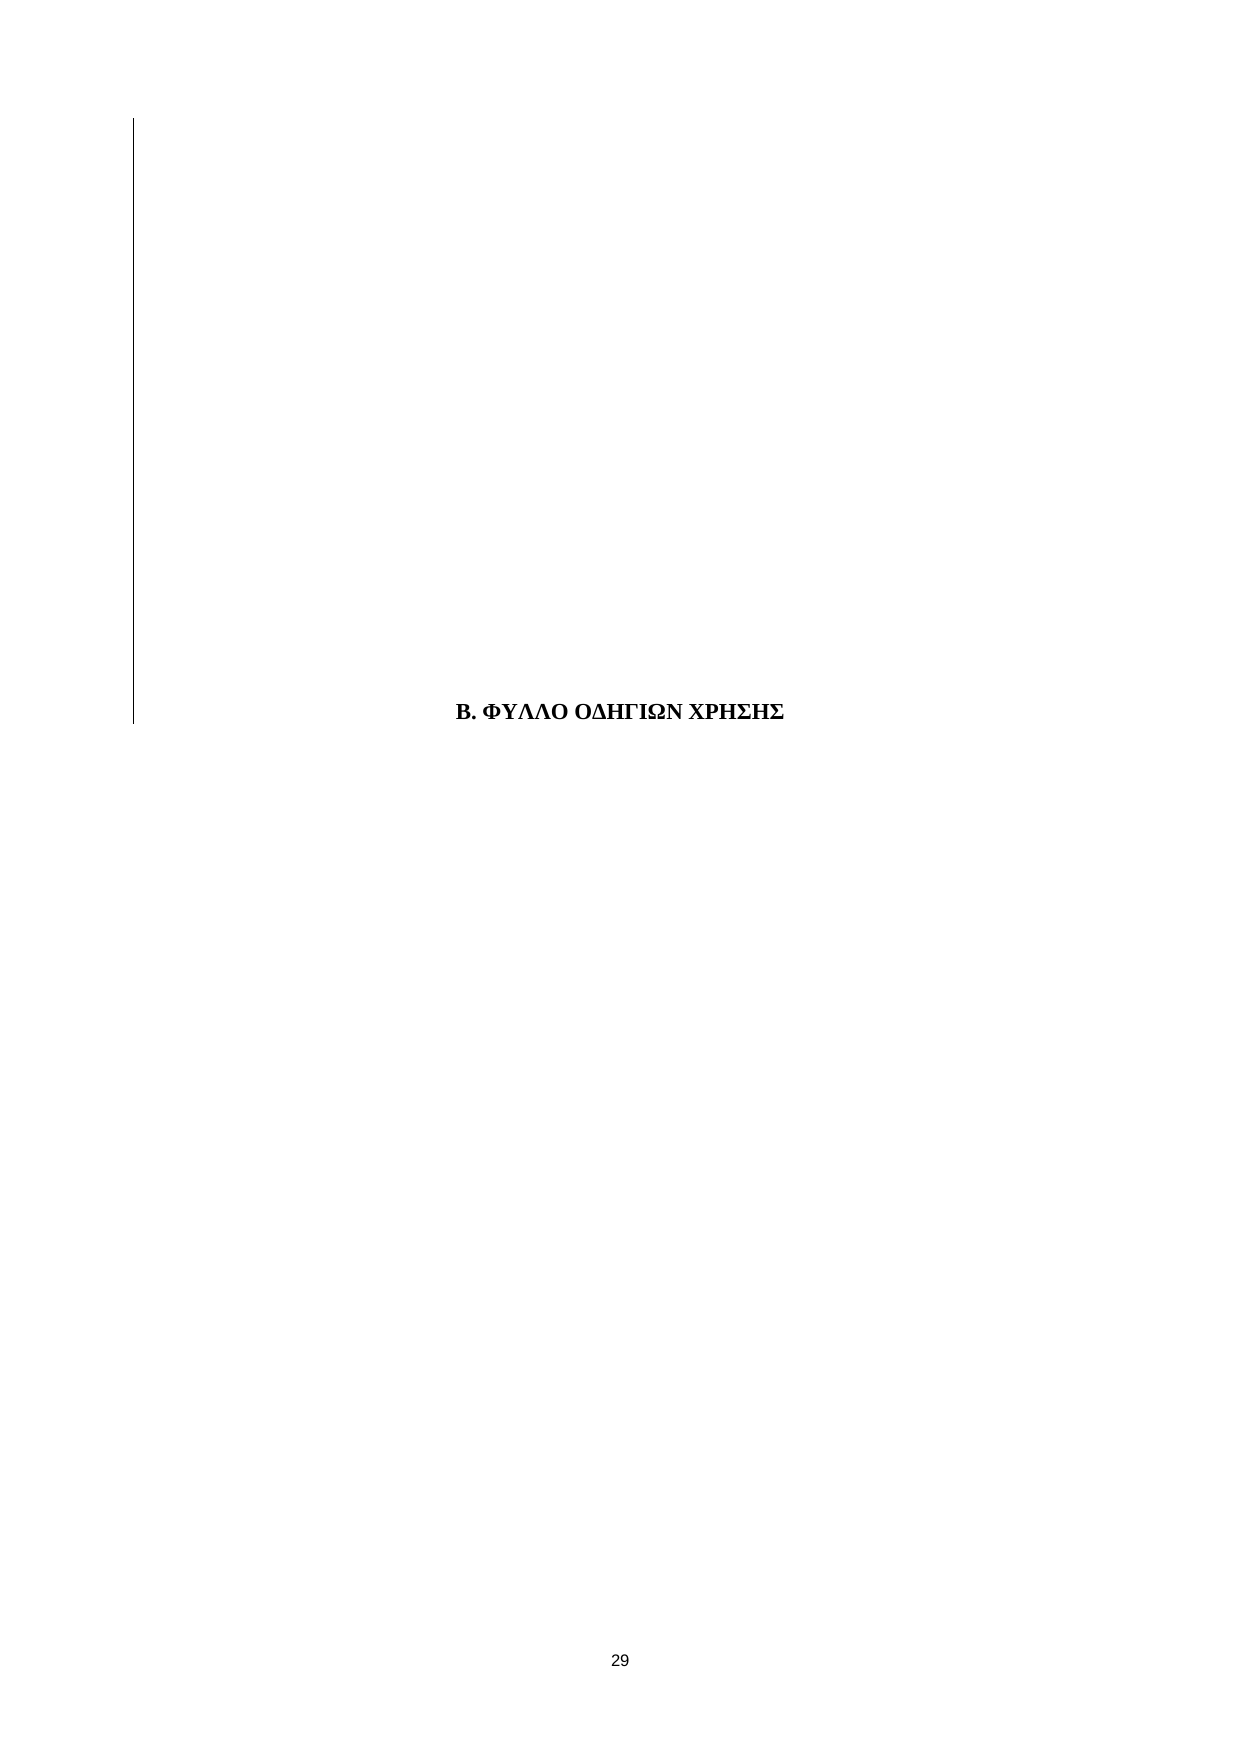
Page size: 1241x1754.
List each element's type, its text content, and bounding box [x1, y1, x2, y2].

subtitle Β. ΦΥΛΛΟ ΟΔΗΓΙΩΝ ΧΡΗΣΗΣ [148, 698, 1092, 724]
